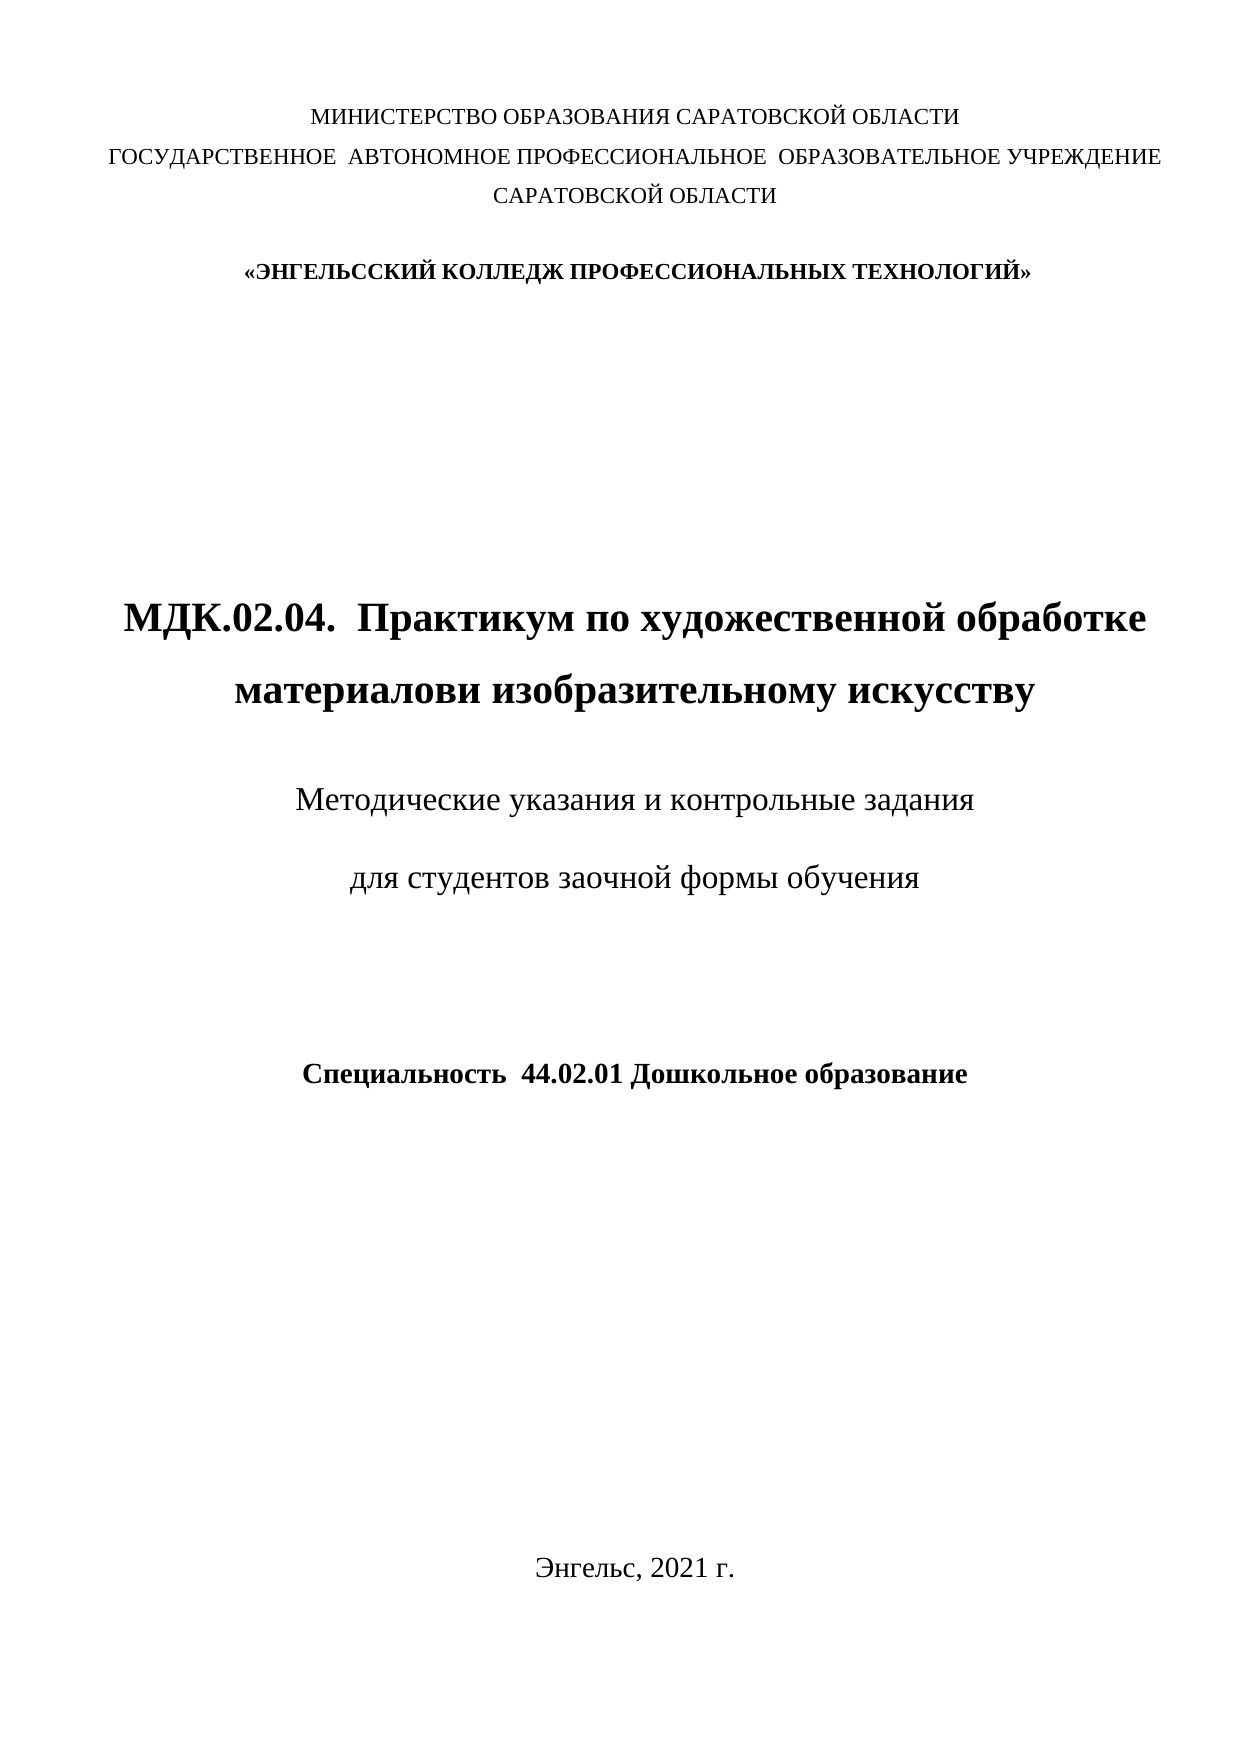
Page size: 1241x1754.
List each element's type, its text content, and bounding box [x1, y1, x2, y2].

text МИНИСТЕРСТВО ОБРАЗОВАНИЯ САРАТОВСКОЙ ОБЛАСТИ [89, 103, 1181, 130]
text МДК.02.04. Практикум по художественной обработке материалови изобразительному искусству [89, 592, 1181, 712]
text Методические указания и контрольные задания [89, 779, 1181, 817]
text для студентов заочной формы обучения [89, 857, 1181, 896]
text Энгельс, 2021 г. [89, 1550, 1181, 1583]
text «ЭНГЕЛЬССКИЙ КОЛЛЕДЖ ПРОФЕССИОНАЛЬНЫХ ТЕХНОЛОГИЙ» [89, 258, 1181, 284]
text ГОСУДАРСТВЕННОЕ АВТОНОМНОЕ ПРОФЕССИОНАЛЬНОЕ ОБРАЗОВАТЕЛЬНОЕ УЧРЕЖДЕНИЕ САРАТОВСКОЙ ОБЛАСТИ [89, 143, 1181, 209]
text Специальность 44.02.01 Дошкольное образование [89, 1056, 1181, 1090]
